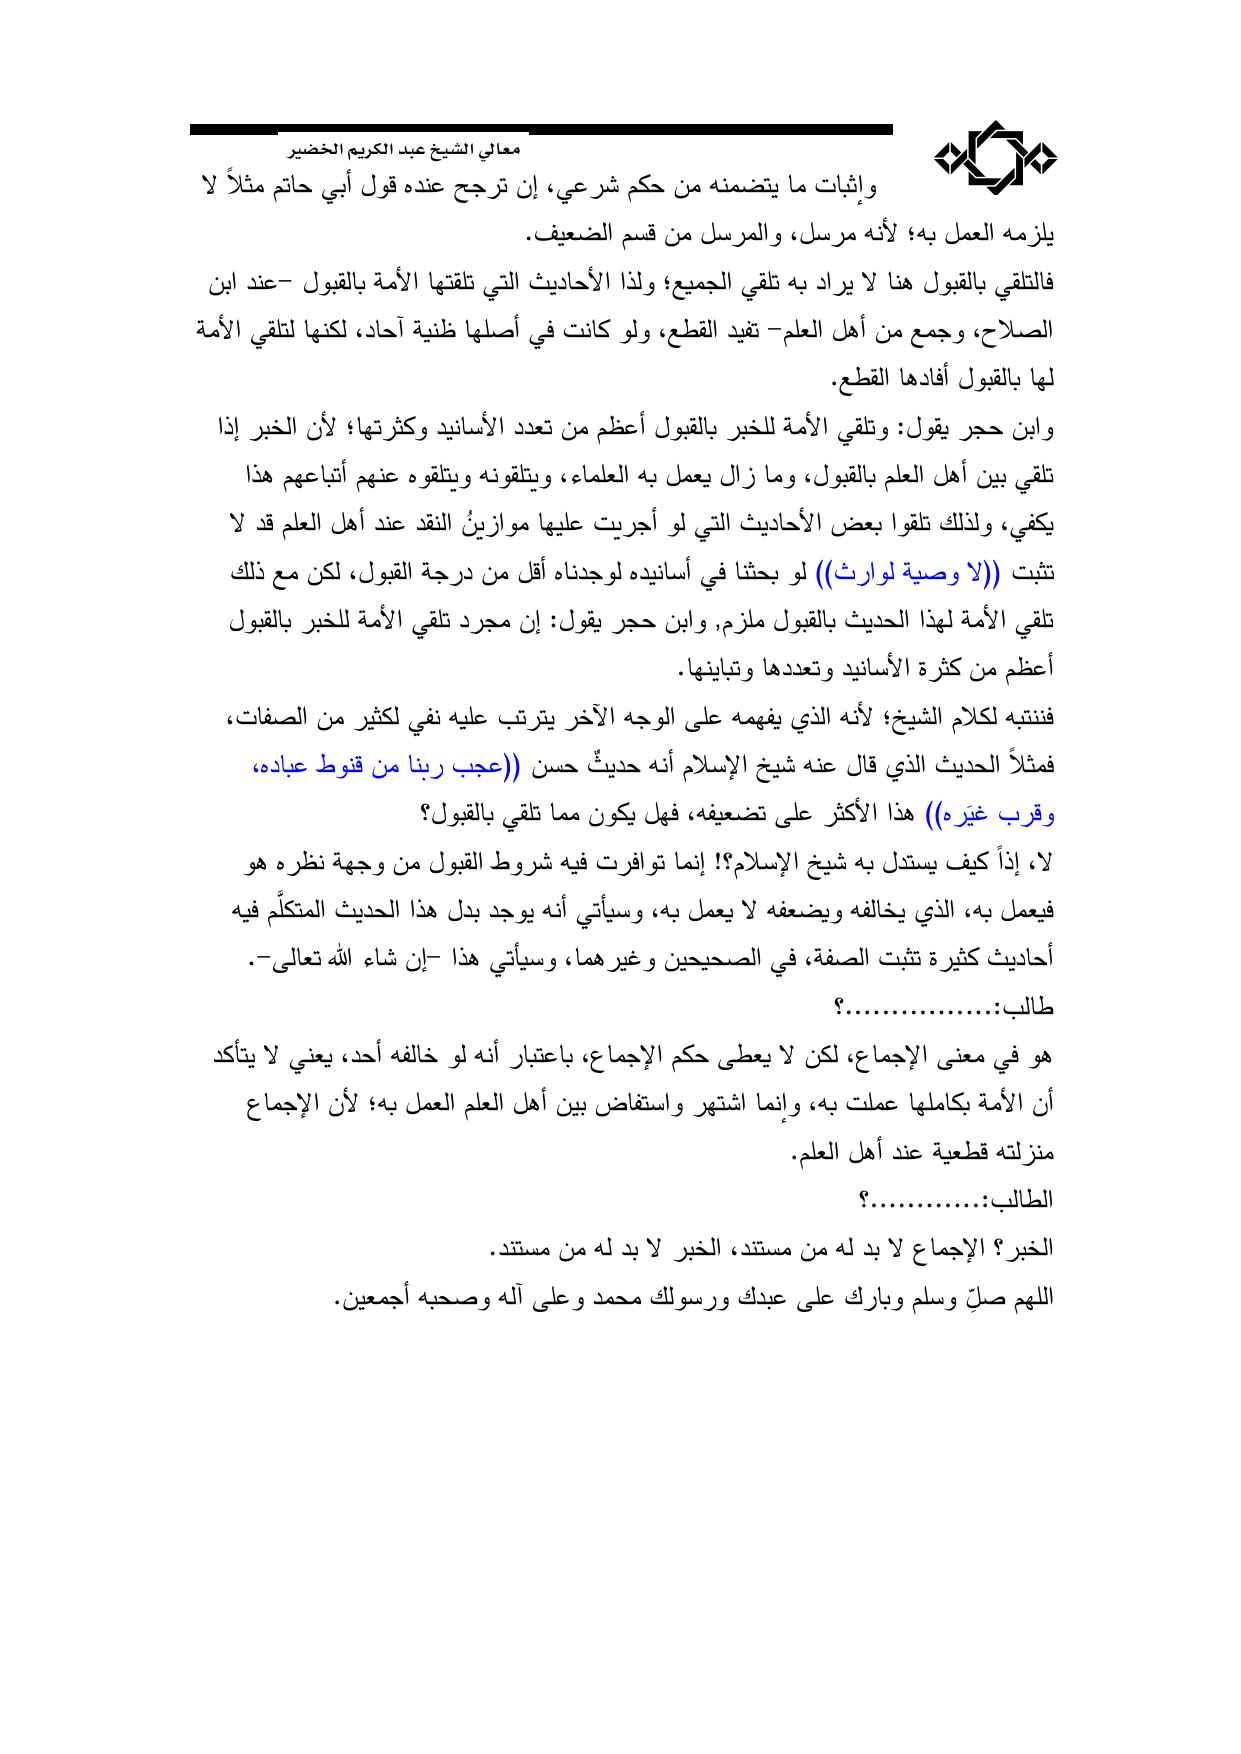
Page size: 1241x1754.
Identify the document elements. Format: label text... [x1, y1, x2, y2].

text اللهم صلِّ وسلم وبارك على عبدك ورسولك محمد وعلى آله وصحبه أجمعين. [187, 1272, 1053, 1320]
text فالتلقي بالقبول هنا لا يراد به تلقي الجميع؛ ولذا الأحاديث التي تلقتها الأمة بالقبول -عند ابن الصلاح، وجمع من أهل العلم- تفيد القطع، ولو كانت في أصلها ظنية آحاد، لكنها لتلقي الأمة لها بالقبول أفادها القطع. [187, 257, 1053, 402]
text طالب:................؟ [187, 982, 1053, 1030]
text الخبر؟ الإجماع لا بد له من مستند، الخبر لا بد له من مستند. [187, 1223, 1053, 1272]
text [187, 160, 1053, 257]
text الطالب:............؟ [187, 1175, 1053, 1223]
text هو في معنى الإجماع، لكن لا يعطى حكم الإجماع، باعتبار أنه لو خالفه أحد، يعني لا يتأكد أن الأمة بكاملها عملت به، وإنما اشتهر واستفاض بين أهل العلم العمل به؛ لأن الإجماع منزلته قطعية عند أهل العلم. [187, 1030, 1053, 1175]
text فننتبه لكلام الشيخ؛ لأنه الذي يفهمه على الوجه الآخر يترتب عليه نفي لكثير من الصفات، فمثلاً الحديث الذي قال عنه شيخ الإسلام أنه حديثٌ حسن ((عجب ربنا من قنوط عباده، وقرب غيَره)) هذا الأكثر على تضعيفه، فهل يكون مما تلقي بالقبول؟ [187, 692, 1053, 837]
text لا، إذاً كيف يستدل به شيخ الإسلام؟! إنما توافرت فيه شروط القبول من وجهة نظره هو فيعمل به، الذي يخالفه ويضعفه لا يعمل به، وسيأتي أنه يوجد بدل هذا الحديث المتكلَّم فيه أحاديث كثيرة تثبت الصفة، في الصحيحين وغيرهما، وسيأتي هذا -إن شاء الله تعالى-. [187, 837, 1053, 982]
text وابن حجر يقول: وتلقي الأمة للخبر بالقبول أعظم من تعدد الأسانيد وكثرتها؛ لأن الخبر إذا تلقي بين أهل العلم بالقبول، وما زال يعمل به العلماء، ويتلقونه ويتلقوه عنهم أتباعهم هذا يكفي، ولذلك تلقوا بعض الأحاديث التي لو أجريت عليها موازينُ النقد عند أهل العلم قد لا تثبت ((لا وصية لوارث)) لو بحثنا في أسانيده لوجدناه أقل من درجة القبول، لكن مع ذلك تلقي الأمة لهذا الحديث بالقبول ملزم, وابن حجر يقول: إن مجرد تلقي الأمة للخبر بالقبول أعظم من كثرة الأسانيد وتعددها وتباينها. [187, 402, 1053, 692]
